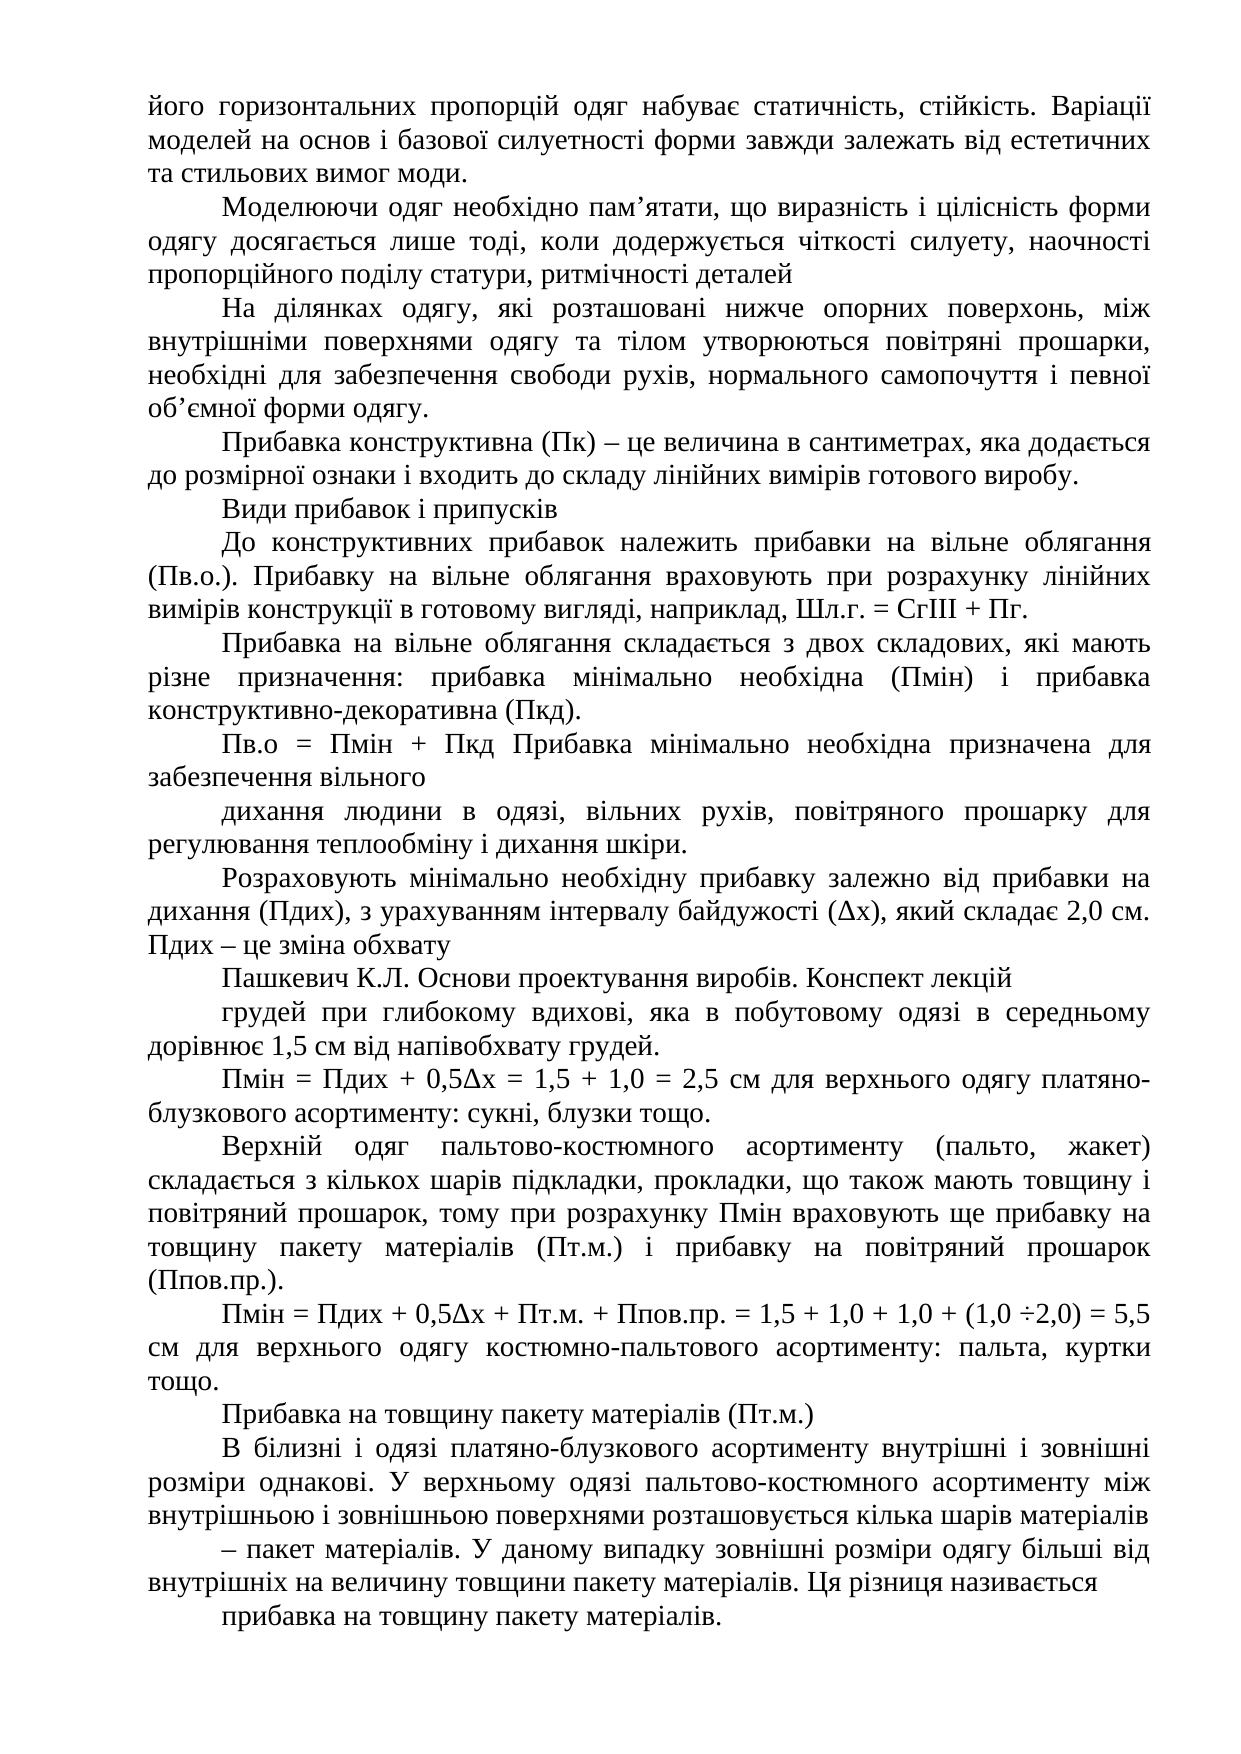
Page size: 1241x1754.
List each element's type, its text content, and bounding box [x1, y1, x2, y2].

text Пв.о = Пмін + Пкд Прибавка мінімально необхідна призначена для забезпечення вільного [148, 726, 1152, 793]
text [148, 88, 1152, 189]
text прибавка на товщину пакету матеріалів. [148, 1598, 1152, 1631]
text Розраховують мінімально необхідну прибавку залежно від прибавки на дихання (Пдих), з урахуванням інтервалу байдужості (Δх), який складає 2,0 см. Пдих – це зміна обхвату [148, 860, 1152, 961]
text На ділянках одягу, які розташовані нижче опорних поверхонь, між внутрішніми поверхнями одягу та тілом утворюються повітряні прошарки, необхідні для забезпечення свободи рухів, нормального самопочуття і певної об’ємної форми одягу. [148, 290, 1152, 424]
text Види прибавок і припусків [148, 491, 1152, 524]
text В білизні і одязі платяно-блузкового асортименту внутрішні і зовнішні розміри однакові. У верхньому одязі пальтово-костюмного асортименту між внутрішньою і зовнішньою поверхнями розташовується кілька шарів матеріалів [148, 1430, 1152, 1531]
text До конструктивних прибавок належить прибавки на вільне облягання (Пв.о.). Прибавку на вільне облягання враховують при розрахунку лінійних вимірів конструкції в готовому вигляді, наприклад, Шл.г. = СгІІІ + Пг. [148, 524, 1152, 625]
text Прибавка конструктивна (Пк) – це величина в сантиметрах, яка додається до розмірної ознаки і входить до складу лінійних вимірів готового виробу. [148, 424, 1152, 491]
text грудей при глибокому вдихові, яка в побутовому одязі в середньому дорівнює 1,5 см від напівобхвату грудей. [148, 994, 1152, 1061]
text Моделюючи одяг необхідно пам’ятати, що виразність і цілісність форми одягу досягається лише тоді, коли додержується чіткості силуету, наочності пропорційного поділу статури, ритмічності деталей [148, 189, 1152, 290]
text Пмін = Пдих + 0,5Δх + Пт.м. + Ппов.пр. = 1,5 + 1,0 + 1,0 + (1,0 ÷2,0) = 5,5 см для верхнього одягу костюмно-пальтового асортименту: пальта, куртки тощо. [148, 1296, 1152, 1397]
text Прибавка на вільне облягання складається з двох складових, які мають різне призначення: прибавка мінімально необхідна (Пмін) і прибавка конструктивно-декоративна (Пкд). [148, 625, 1152, 726]
text Пмін = Пдих + 0,5Δх = 1,5 + 1,0 = 2,5 см для верхнього одягу платяно-блузкового асортименту: сукні, блузки тощо. [148, 1061, 1152, 1128]
text Пашкевич К.Л. Основи проектування виробів. Конспект лекцій [148, 961, 1152, 994]
text Прибавка на товщину пакету матеріалів (Пт.м.) [148, 1397, 1152, 1430]
text дихання людини в одязі, вільних рухів, повітряного прошарку для регулювання теплообміну і дихання шкіри. [148, 793, 1152, 860]
text Верхній одяг пальтово-костюмного асортименту (пальто, жакет) складається з кількох шарів підкладки, прокладки, що також мають товщину і повітряний прошарок, тому при розрахунку Пмін враховують ще прибавку на товщину пакету матеріалів (Пт.м.) і прибавку на повітряний прошарок (Ппов.пр.). [148, 1128, 1152, 1296]
text – пакет матеріалів. У даному випадку зовнішні розміри одягу більші від внутрішніх на величину товщини пакету матеріалів. Ця різниця називається [148, 1531, 1152, 1598]
